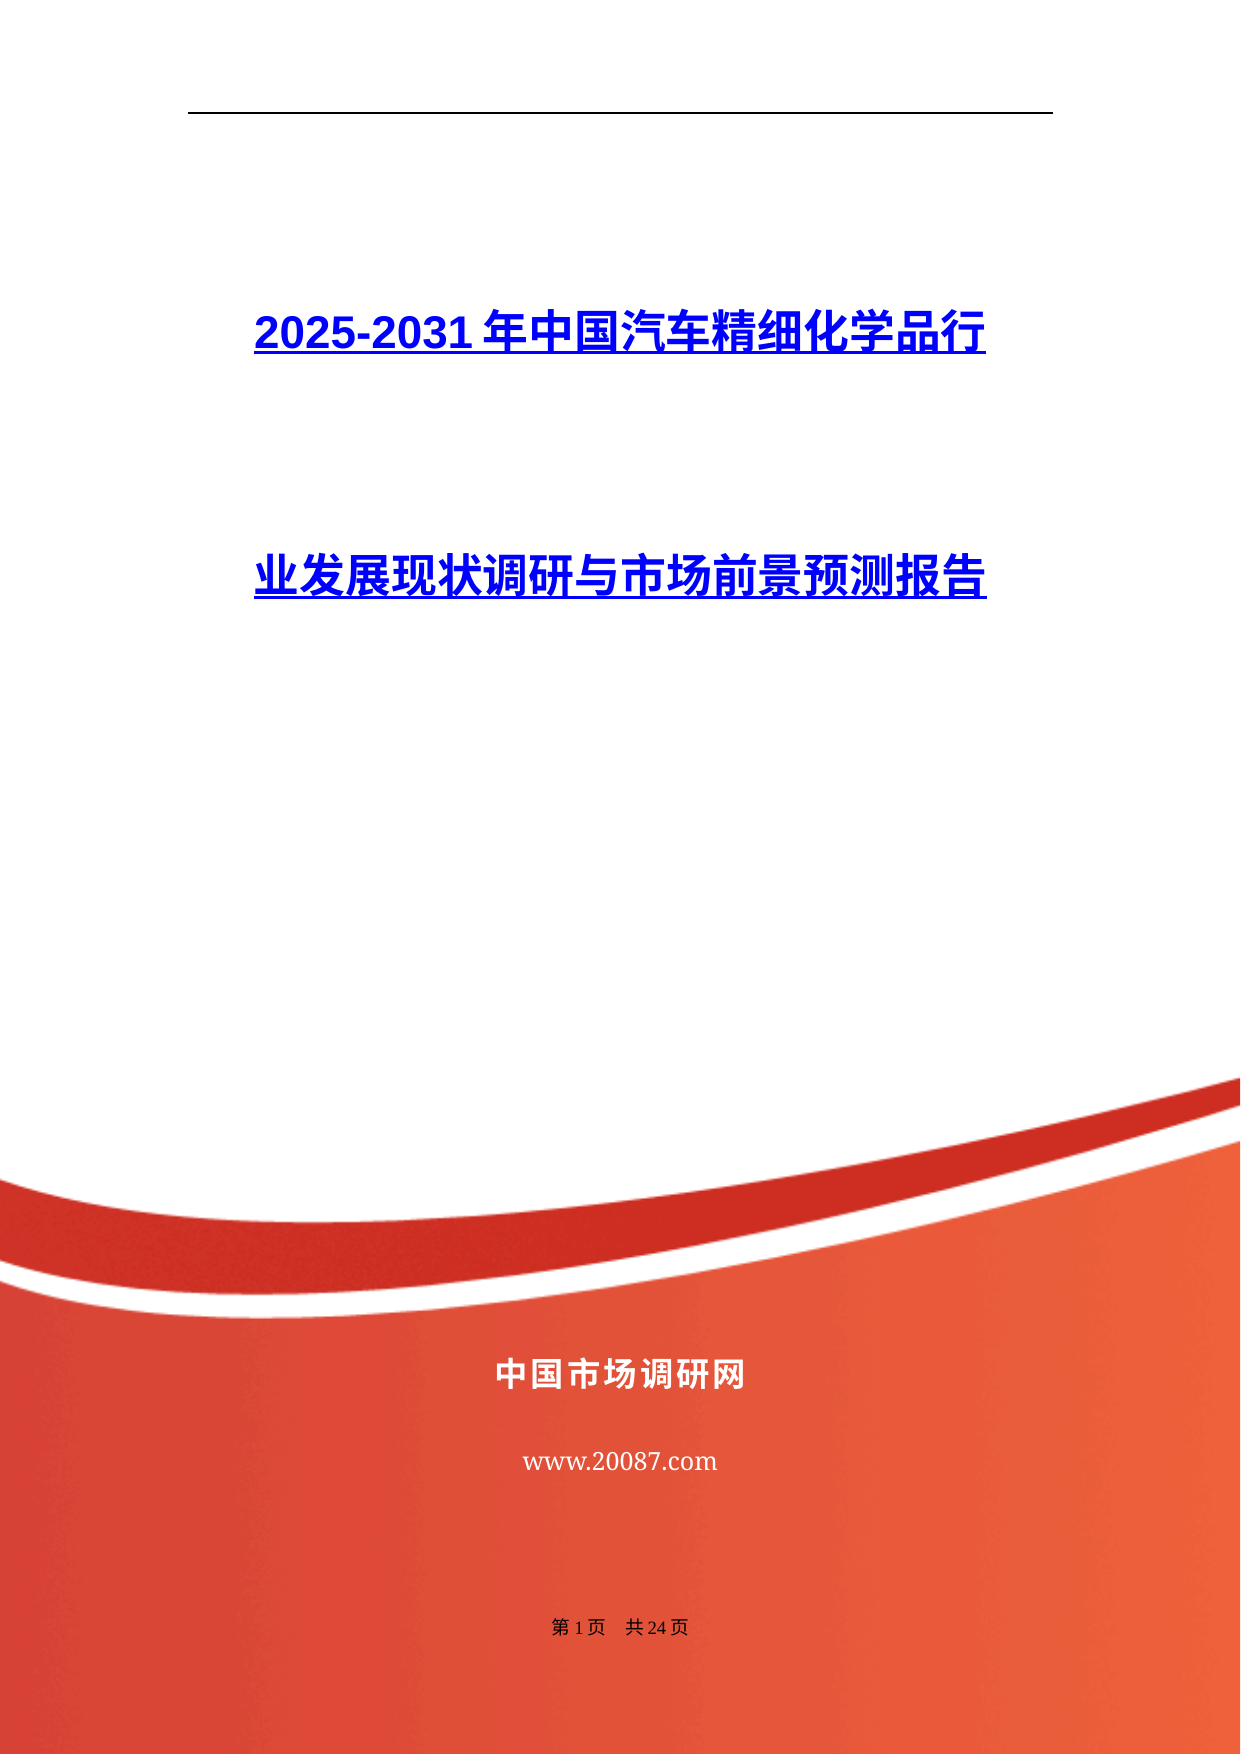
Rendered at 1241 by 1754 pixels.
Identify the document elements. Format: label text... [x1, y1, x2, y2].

picture [0, 1006, 1241, 1754]
table_header 2025-2031年中国汽车精细化学品行业发展现状调研与市场前景预测报告 [188, 207, 1053, 773]
subtitle 中国市场调研网 [187, 1339, 1053, 1404]
text www.20087.com [187, 1428, 1053, 1493]
